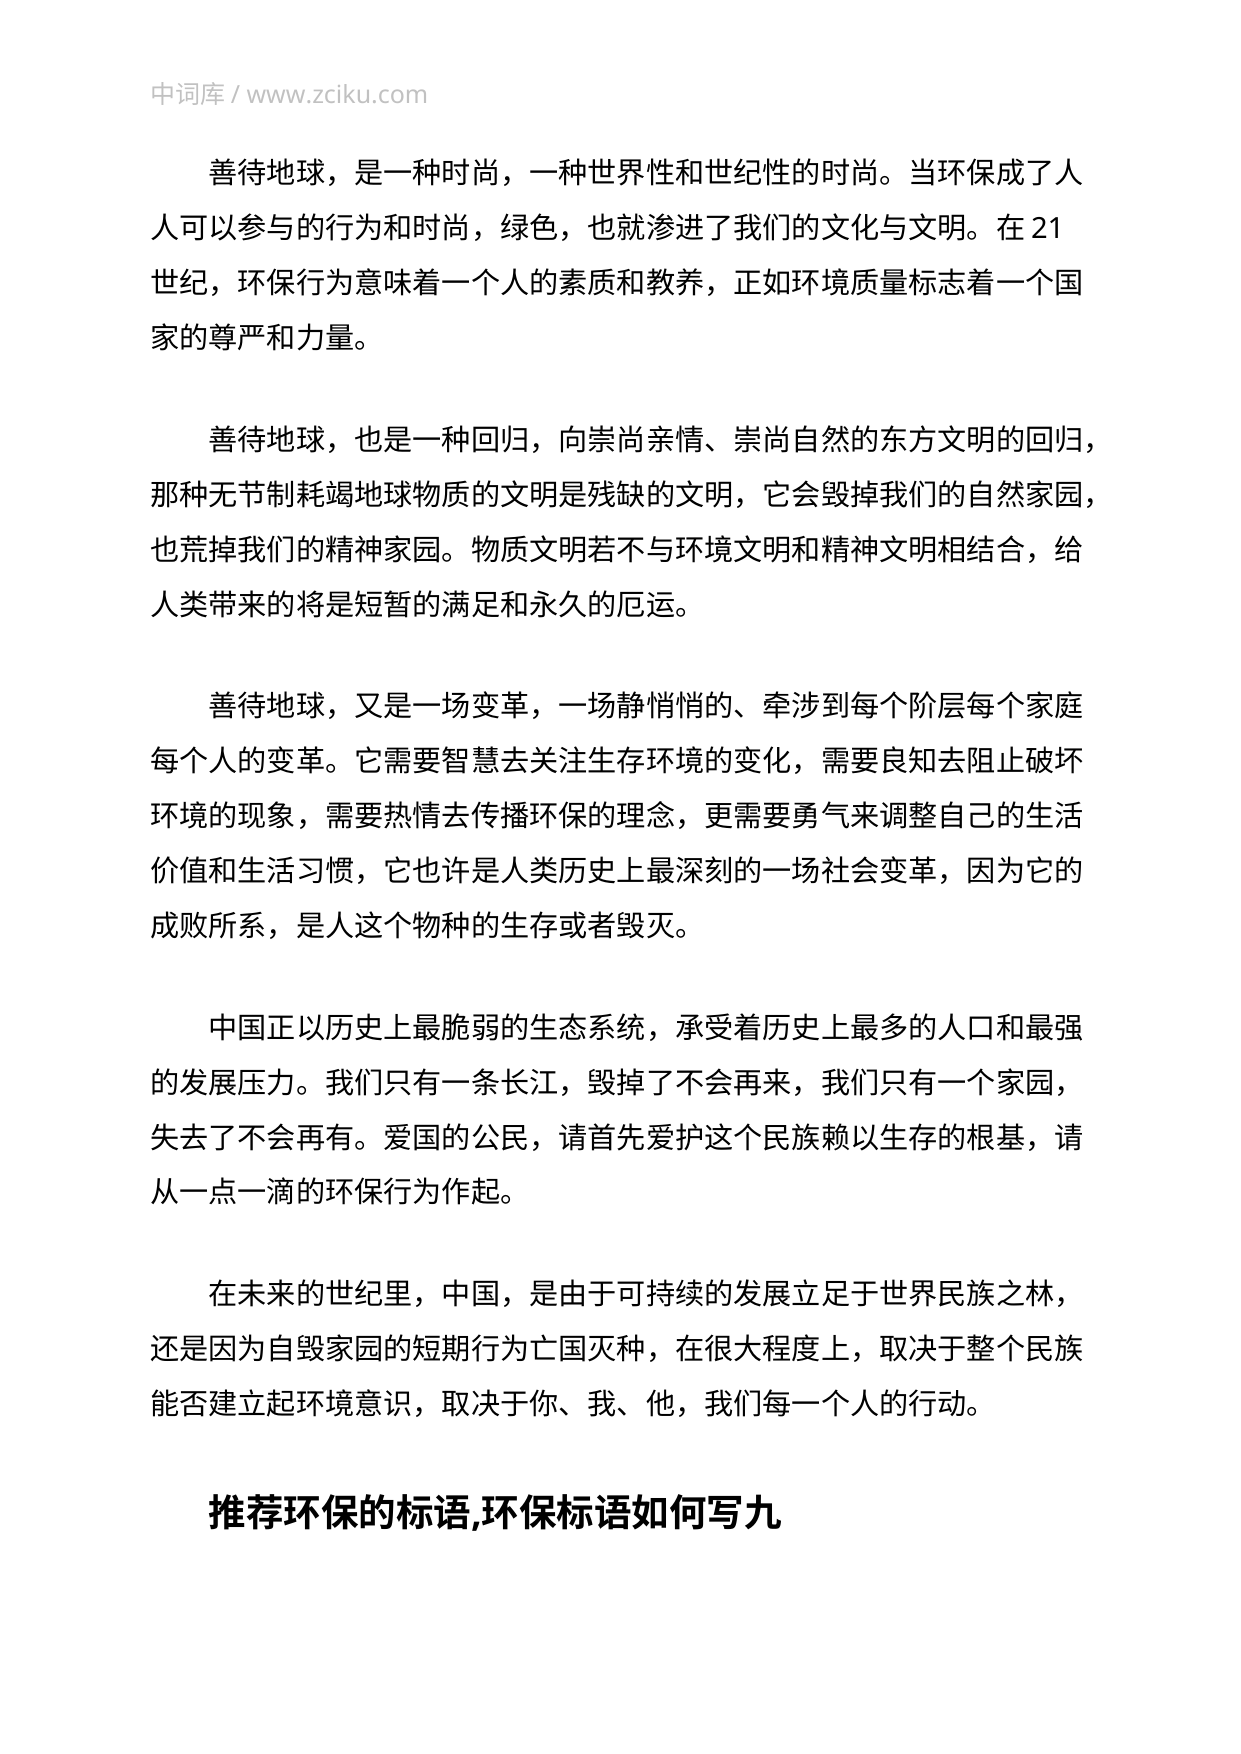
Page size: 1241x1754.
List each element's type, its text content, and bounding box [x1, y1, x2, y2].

text 中国正以历史上最脆弱的生态系统，承受着历史上最多的人口和最强的发展压力。我们只有一条长江，毁掉了不会再来，我们只有一个家园，失去了不会再有。爱国的公民，请首先爱护这个民族赖以生存的根基，请从一点一滴的环保行为作起。 [150, 1004, 1090, 1211]
text 推荐环保的标语,环保标语如何写九 [150, 1482, 1090, 1537]
text 善待地球，是一种时尚，一种世界性和世纪性的时尚。当环保成了人人可以参与的行为和时尚，绿色，也就渗进了我们的文化与文明。在21世纪，环保行为意味着一个人的素质和教养，正如环境质量标志着一个国家的尊严和力量。 [150, 150, 1090, 357]
text 在未来的世纪里，中国，是由于可持续的发展立足于世界民族之林，还是因为自毁家园的短期行为亡国灭种，在很大程度上，取决于整个民族能否建立起环境意识，取决于你、我、他，我们每一个人的行动。 [150, 1271, 1090, 1423]
text 善待地球，又是一场变革，一场静悄悄的、牵涉到每个阶层每个家庭每个人的变革。它需要智慧去关注生存环境的变化，需要良知去阻止破坏环境的现象，需要热情去传播环保的理念，更需要勇气来调整自己的生活价值和生活习惯，它也许是人类历史上最深刻的一场社会变革，因为它的成败所系，是人这个物种的生存或者毁灭。 [150, 683, 1090, 945]
text 善待地球，也是一种回归，向崇尚亲情、崇尚自然的东方文明的回归，那种无节制耗竭地球物质的文明是残缺的文明，它会毁掉我们的自然家园，也荒掉我们的精神家园。物质文明若不与环境文明和精神文明相结合，给人类带来的将是短暂的满足和永久的厄运。 [150, 417, 1090, 623]
